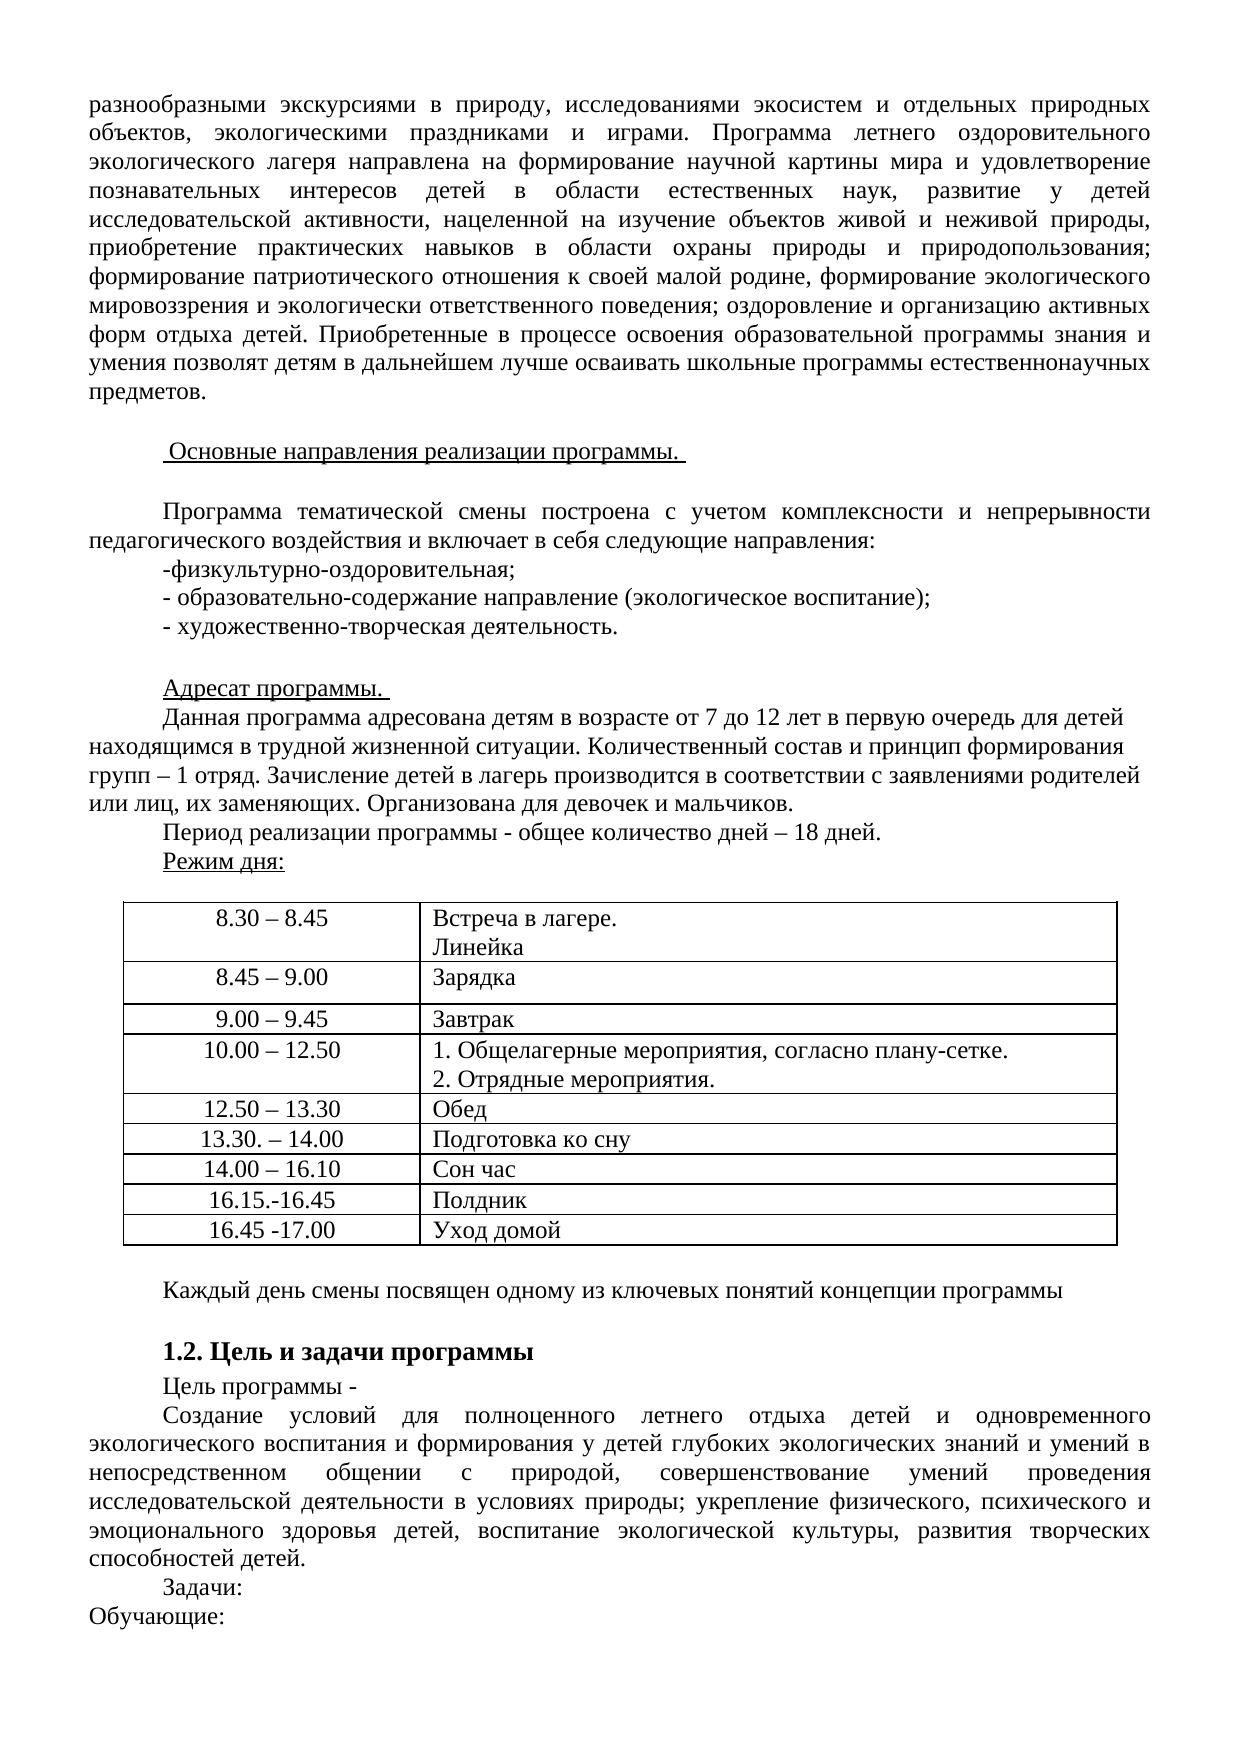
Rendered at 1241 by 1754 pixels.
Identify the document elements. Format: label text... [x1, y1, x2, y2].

table_cell Обед [421, 1094, 1116, 1123]
table_cell 12.50 – 13.30 [124, 1094, 419, 1123]
text Каждый день смены посвящен одному из ключевых понятий концепции программы [89, 1275, 1152, 1304]
table_cell 16.45 -17.00 [124, 1215, 419, 1244]
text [89, 89, 1152, 405]
table_cell Полдник [421, 1185, 1116, 1214]
text - художественно-творческая деятельность. [89, 611, 1152, 640]
table_header Встреча в лагере. Линейка [421, 903, 1116, 961]
text Цель программы - [89, 1371, 1152, 1400]
table_cell 14.00 – 16.10 [124, 1155, 419, 1183]
text Период реализации программы - общее количество дней – 18 дней. [89, 817, 1152, 846]
table_header 8.30 – 8.45 [124, 903, 419, 961]
table_cell 16.15.-16.45 [124, 1185, 419, 1214]
text Задачи: [89, 1572, 1152, 1601]
text Основные направления реализации программы. [89, 436, 1152, 465]
text Программа тематической смены построена с учетом комплексности и непрерывности педагогического воздействия и включает в себя следующие направления: [89, 496, 1152, 554]
table_cell 9.00 – 9.45 [124, 1005, 419, 1033]
table_cell Подготовка ко сну [421, 1124, 1116, 1153]
subtitle 1.2. Цель и задачи программы [89, 1335, 1152, 1366]
table_cell 1. Общелагерные мероприятия, согласно плану-сетке. 2. Отрядные мероприятия. [421, 1035, 1116, 1092]
table_cell Сон час [421, 1155, 1116, 1183]
text Адресат программы. [89, 673, 1152, 702]
text Режим дня: [89, 846, 1152, 875]
table_cell Зарядка [421, 962, 1116, 1003]
table_cell 13.30. – 14.00 [124, 1124, 419, 1153]
text - образовательно-содержание направление (экологическое воспитание); [89, 582, 1152, 611]
table_cell 8.45 – 9.00 [124, 962, 419, 1003]
text Создание условий для полноценного летнего отдыха детей и одновременного экологического воспитания и формирования у детей глубоких экологических знаний и умений в непосредственном общении с природой, совершенствование умений проведения исследовательской деятельности в условиях природы; укрепление физического, психического и эмоционального здоровья детей, воспитание экологической культуры, развития творческих способностей детей. [89, 1400, 1152, 1572]
text -физкультурно-оздоровительная; [89, 554, 1152, 582]
text Данная программа адресована детям в возрасте от 7 до 12 лет в первую очередь для детей находящимся в трудной жизненной ситуации. Количественный состав и принцип формирования групп – 1 отряд. Зачисление детей в лагерь производится в соответствии с заявлениями родителей или лиц, их заменяющих. Организована для девочек и мальчиков. [89, 702, 1152, 817]
table_cell Завтрак [421, 1005, 1116, 1033]
text Обучающие: [89, 1601, 1152, 1630]
table_cell Уход домой [421, 1215, 1116, 1244]
table_cell 10.00 – 12.50 [124, 1035, 419, 1092]
